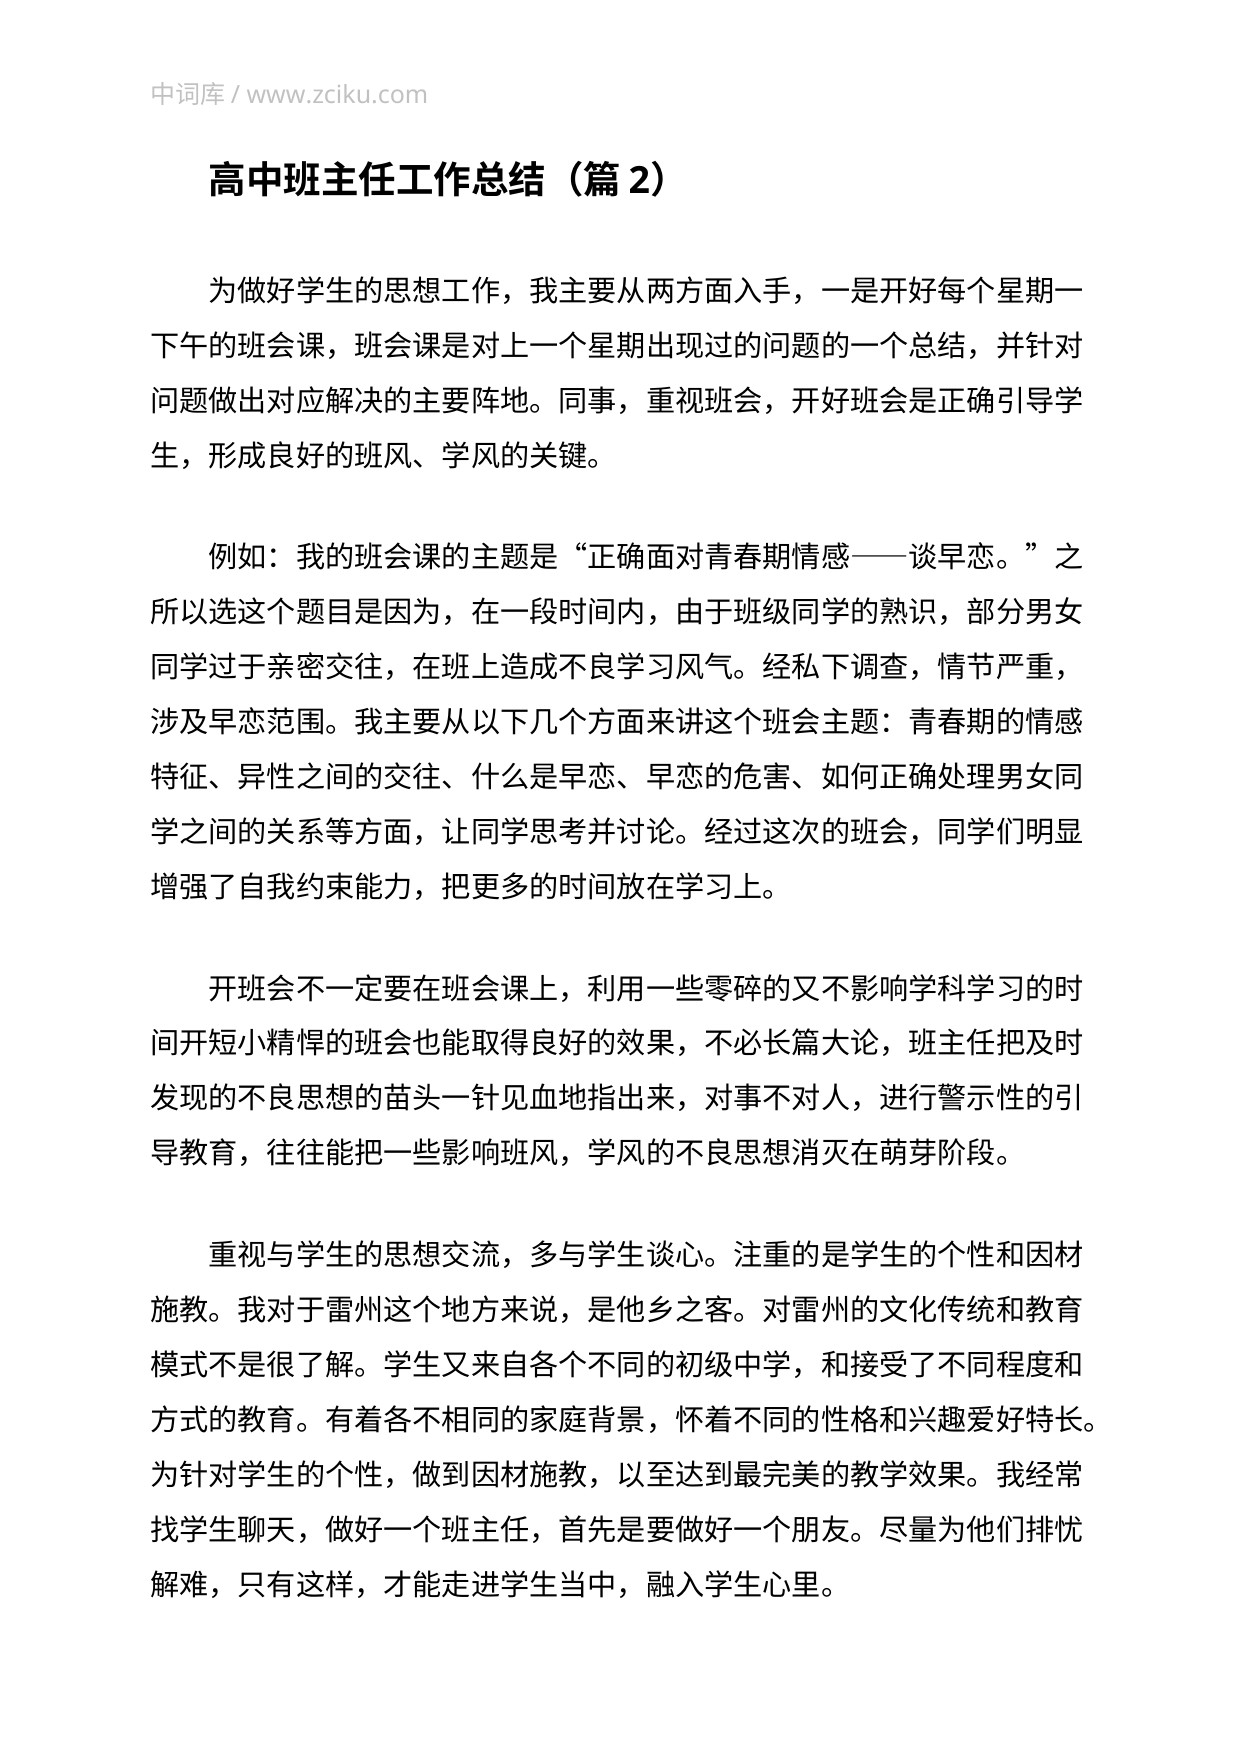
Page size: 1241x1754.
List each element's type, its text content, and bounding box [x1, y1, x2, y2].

text 例如：我的班会课的主题是“正确面对青春期情感——谈早恋。”之所以选这个题目是因为，在一段时间内，由于班级同学的熟识，部分男女同学过于亲密交往，在班上造成不良学习风气。经私下调查，情节严重，涉及早恋范围。我主要从以下几个方面来讲这个班会主题：青春期的情感特征、异性之间的交往、什么是早恋、早恋的危害、如何正确处理男女同学之间的关系等方面，让同学思考并讨论。经过这次的班会，同学们明显增强了自我约束能力，把更多的时间放在学习上。 [150, 534, 1090, 906]
text 重视与学生的思想交流，多与学生谈心。注重的是学生的个性和因材施教。我对于雷州这个地方来说，是他乡之客。对雷州的文化传统和教育模式不是很了解。学生又来自各个不同的初级中学，和接受了不同程度和方式的教育。有着各不相同的家庭背景，怀着不同的性格和兴趣爱好特长。为针对学生的个性，做到因材施教，以至达到最完美的教学效果。我经常找学生聊天，做好一个班主任，首先是要做好一个朋友。尽量为他们排忧解难，只有这样，才能走进学生当中，融入学生心里。 [150, 1232, 1090, 1603]
text 开班会不一定要在班会课上，利用一些零碎的又不影响学科学习的时间开短小精悍的班会也能取得良好的效果，不必长篇大论，班主任把及时发现的不良思想的苗头一针见血地指出来，对事不对人，进行警示性的引导教育，往往能把一些影响班风，学风的不良思想消灭在萌芽阶段。 [150, 965, 1090, 1172]
text 为做好学生的思想工作，我主要从两方面入手，一是开好每个星期一下午的班会课，班会课是对上一个星期出现过的问题的一个总结，并针对问题做出对应解决的主要阵地。同事，重视班会，开好班会是正确引导学生，形成良好的班风、学风的关键。 [150, 268, 1090, 474]
text 高中班主任工作总结（篇2） [150, 150, 1090, 204]
